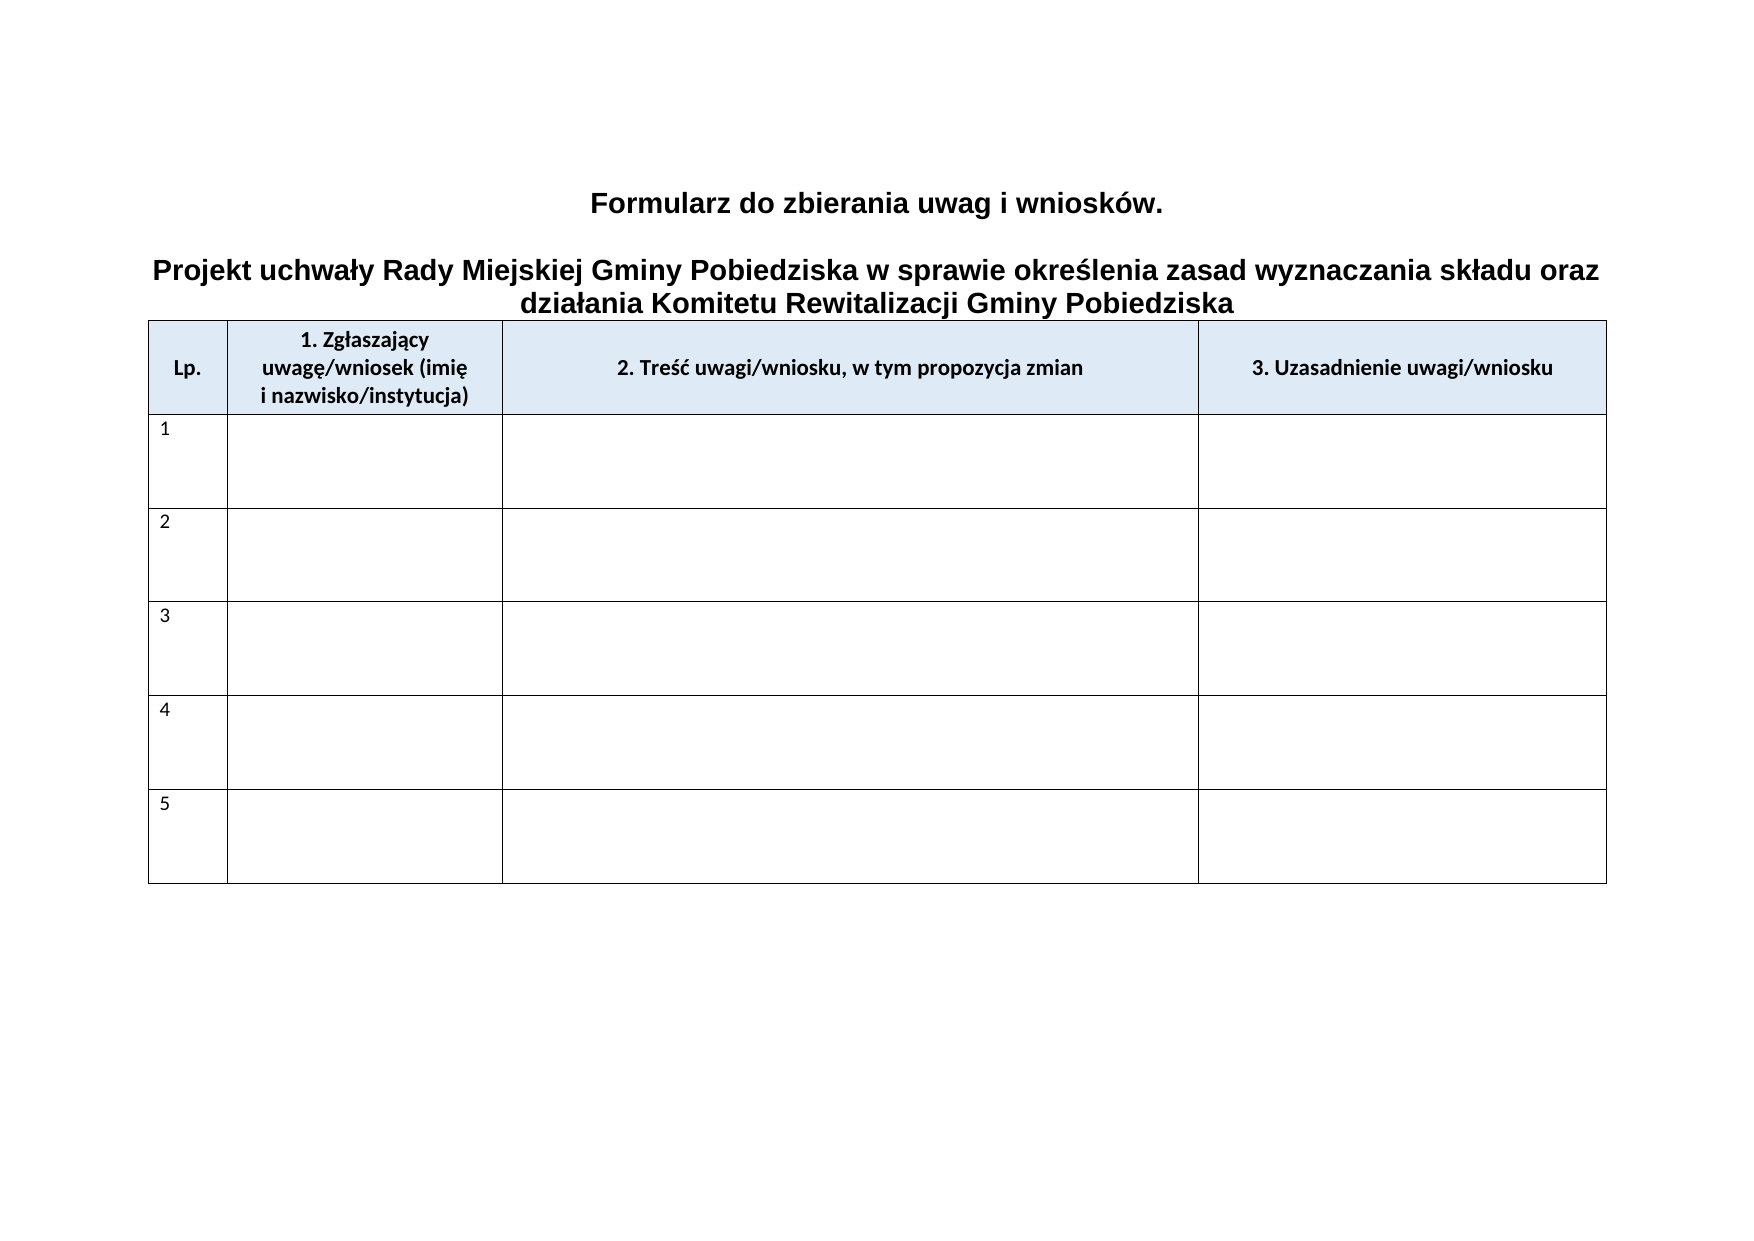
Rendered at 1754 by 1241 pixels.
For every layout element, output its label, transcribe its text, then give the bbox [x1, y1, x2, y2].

table_cell [1199, 415, 1606, 507]
table_cell 5 [149, 790, 227, 882]
table_cell [1199, 509, 1606, 601]
table_cell [1199, 790, 1606, 882]
table_cell [1199, 602, 1606, 695]
table_cell [228, 696, 502, 789]
table_cell [503, 696, 1198, 789]
table_cell [228, 790, 502, 882]
table_cell [503, 602, 1198, 695]
table_cell 1 [149, 415, 227, 507]
table_cell [1199, 696, 1606, 789]
table_cell [228, 509, 502, 601]
table_cell 2 [149, 509, 227, 601]
table_header 2. Treść uwagi/wniosku, w tym propozycja zmian [503, 321, 1198, 414]
table_cell [503, 509, 1198, 601]
table_cell [228, 602, 502, 695]
table_header 3. Uzasadnienie uwagi/wniosku [1199, 321, 1606, 414]
table_cell [503, 415, 1198, 507]
title Formularz do zbierania uwag i wniosków. [148, 186, 1606, 219]
table_cell 4 [149, 696, 227, 789]
table_cell [503, 790, 1198, 882]
title Projekt uchwały Rady Miejskiej Gminy Pobiedziska w sprawie określenia zasad wyznaczania składu oraz działania Komitetu Rewitalizacji Gminy Pobiedziska [148, 253, 1606, 320]
table_cell 3 [149, 602, 227, 695]
table_header 1. Zgłaszający uwagę/wniosek (imię i nazwisko/instytucja) [228, 321, 502, 414]
table_cell [228, 415, 502, 507]
table_header Lp. [149, 321, 227, 414]
